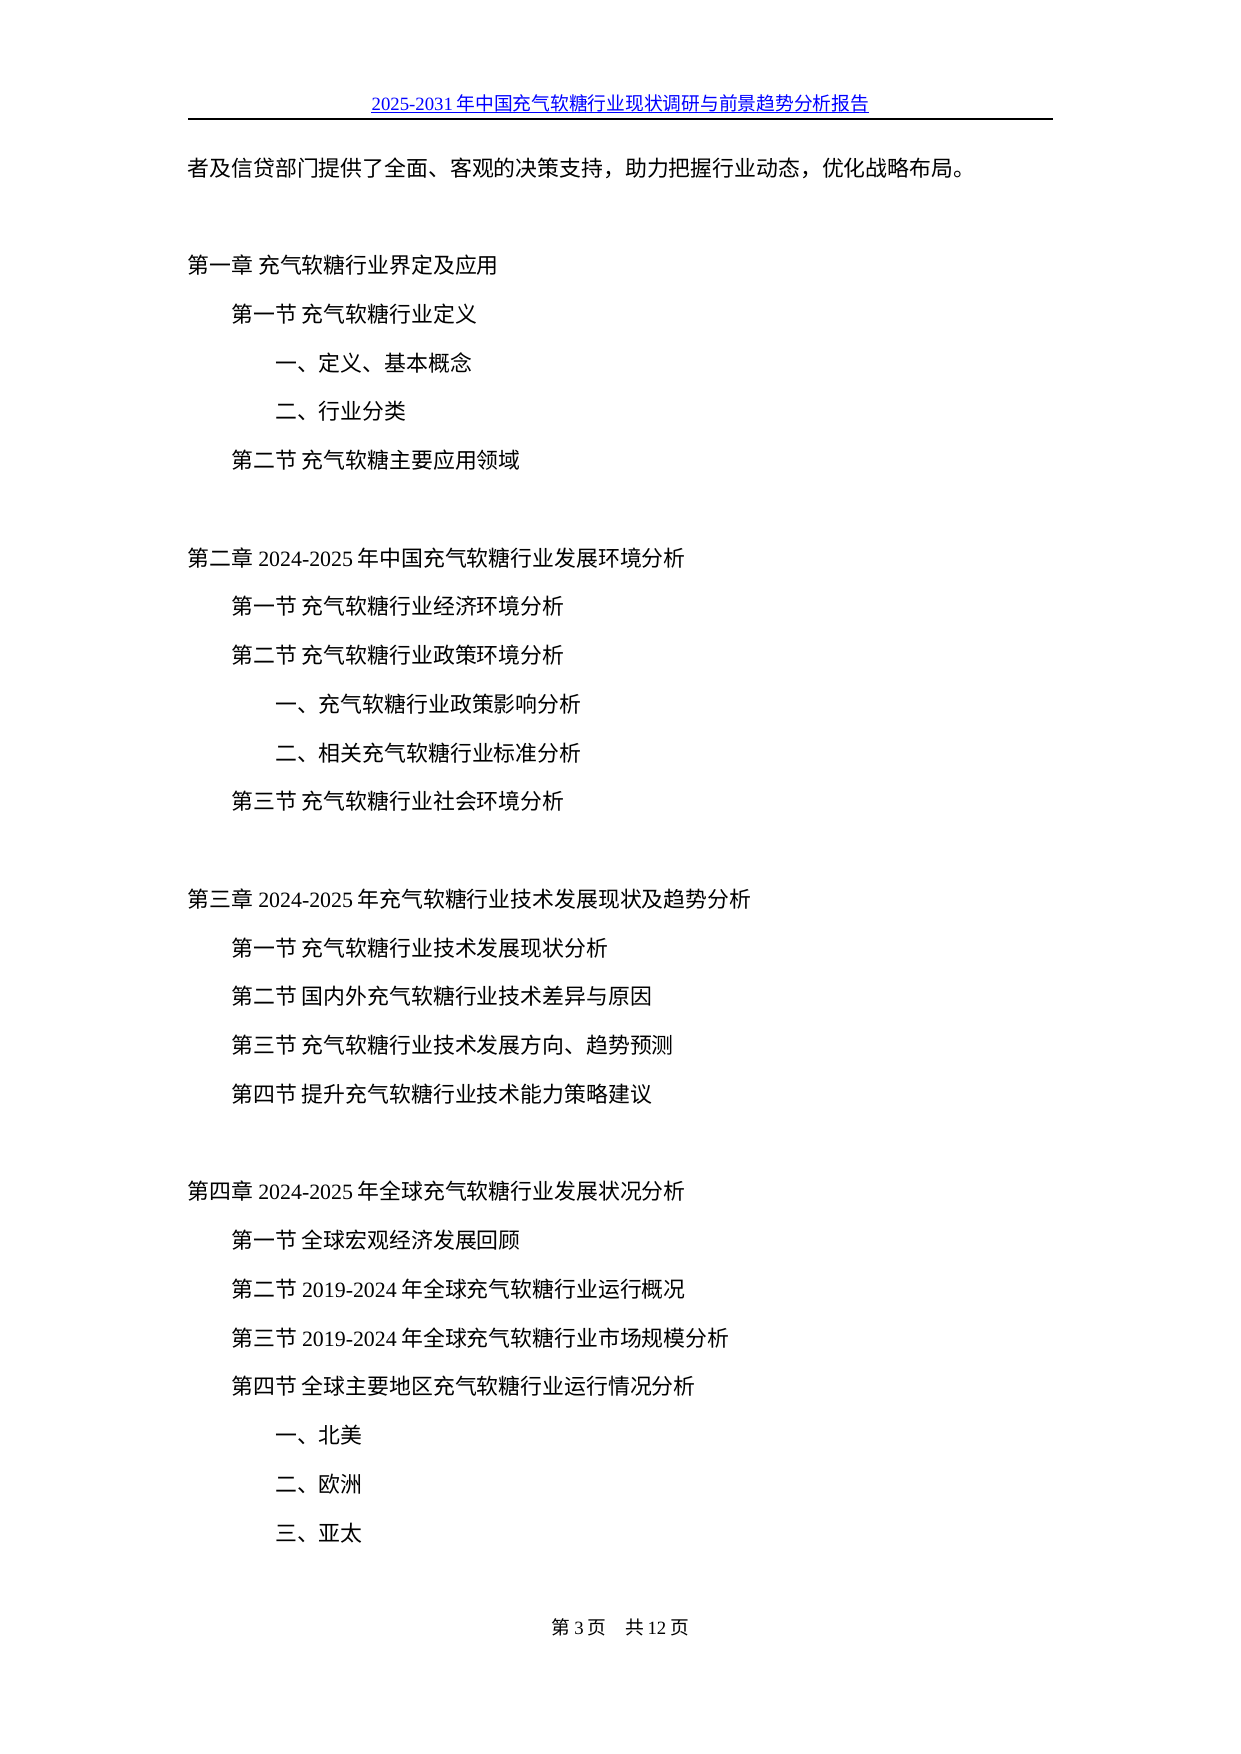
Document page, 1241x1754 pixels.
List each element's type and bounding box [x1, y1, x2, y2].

text [187, 150, 1053, 1548]
